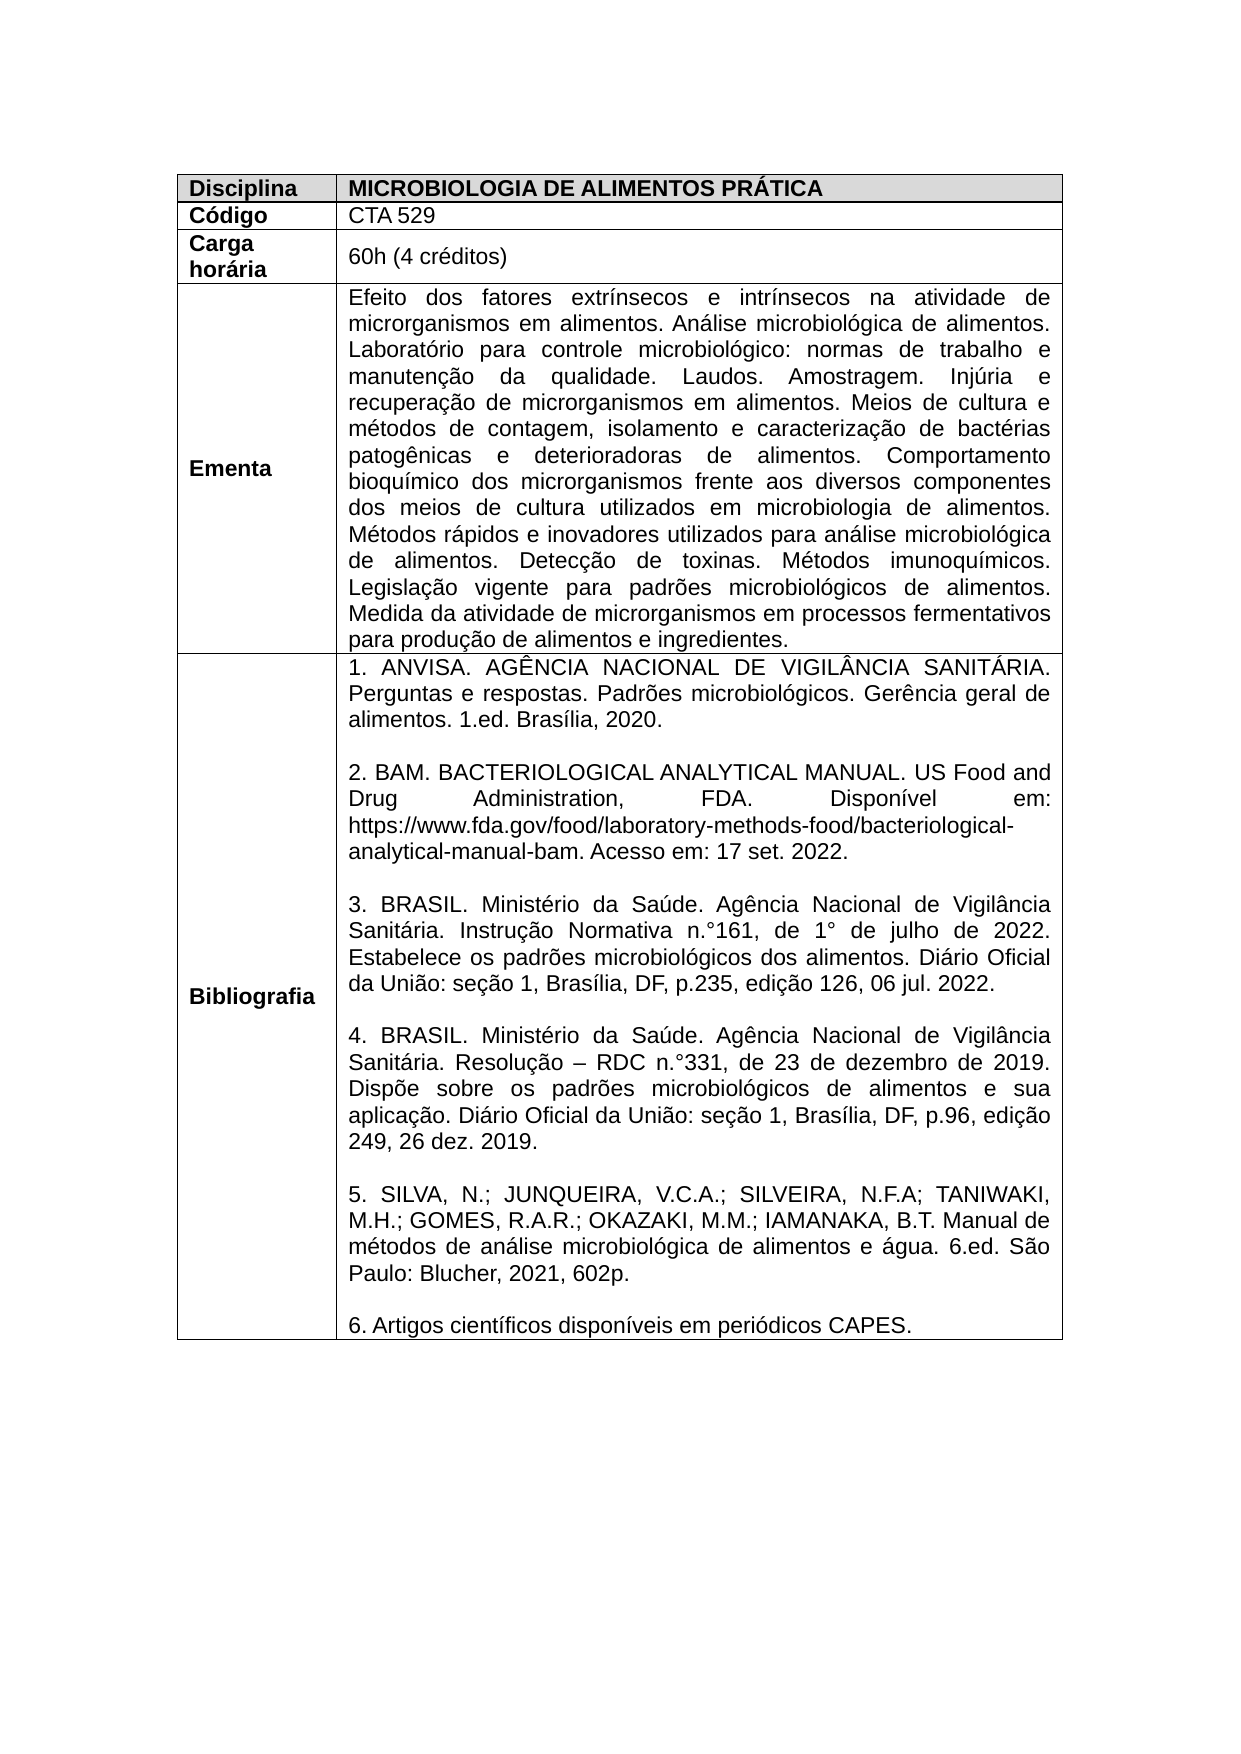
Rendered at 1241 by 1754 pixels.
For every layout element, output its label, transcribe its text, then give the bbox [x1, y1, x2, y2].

table_cell Carga horária [178, 230, 336, 282]
table_cell CTA 529 [337, 203, 1062, 229]
table_cell Bibliografia [178, 654, 336, 1339]
table_cell Código [178, 203, 336, 229]
table_cell 60h (4 créditos) [337, 230, 1062, 282]
table_header Disciplina [178, 175, 336, 201]
table_cell 1. ANVISA. AGÊNCIA NACIONAL DE VIGILÂNCIA SANITÁRIA. Perguntas e respostas. Padrões microbiológicos. Gerência geral de alimentos. 1.ed. Brasília, 2020. 2. BAM. BACTERIOLOGICAL ANALYTICAL MANUAL. US Food and Drug Administration, FDA. Disponível em: https://www.fda.gov/food/laboratory-methods-food/bacteriological-analytical-manual-bam. Acesso em: 17 set. 2022. 3. BRASIL. Ministério da Saúde. Agência Nacional de Vigilância Sanitária. Instrução Normativa n.°161, de 1° de julho de 2022. Estabelece os padrões microbiológicos dos alimentos. Diário Oficial da União: seção 1, Brasília, DF, p.235, edição 126, 06 jul. 2022. 4. BRASIL. Ministério da Saúde. Agência Nacional de Vigilância Sanitária. Resolução – RDC n.°331, de 23 de dezembro de 2019. Dispõe sobre os padrões microbiológicos de alimentos e sua aplicação. Diário Oficial da União: seção 1, Brasília, DF, p.96, edição 249, 26 dez. 2019. 5. SILVA, N.; JUNQUEIRA, V.C.A.; SILVEIRA, N.F.A; TANIWAKI, M.H.; GOMES, R.A.R.; OKAZAKI, M.M.; IAMANAKA, B.T. Manual de métodos de análise microbiológica de alimentos e água. 6.ed. São Paulo: Blucher, 2021, 602p. 6. Artigos científicos disponíveis em periódicos CAPES. [337, 654, 1062, 1339]
table_header MICROBIOLOGIA DE ALIMENTOS PRÁTICA [337, 175, 1062, 201]
table_cell Efeito dos fatores extrínsecos e intrínsecos na atividade de microrganismos em alimentos. Análise microbiológica de alimentos. Laboratório para controle microbiológico: normas de trabalho e manutenção da qualidade. Laudos. Amostragem. Injúria e recuperação de microrganismos em alimentos. Meios de cultura e métodos de contagem, isolamento e caracterização de bactérias patogênicas e deterioradoras de alimentos. Comportamento bioquímico dos microrganismos frente aos diversos componentes dos meios de cultura utilizados em microbiologia de alimentos. Métodos rápidos e inovadores utilizados para análise microbiológica de alimentos. Detecção de toxinas. Métodos imunoquímicos. Legislação vigente para padrões microbiológicos de alimentos. Medida da atividade de microrganismos em processos fermentativos para produção de alimentos e ingredientes. [337, 284, 1062, 652]
table_cell Ementa [178, 284, 336, 652]
